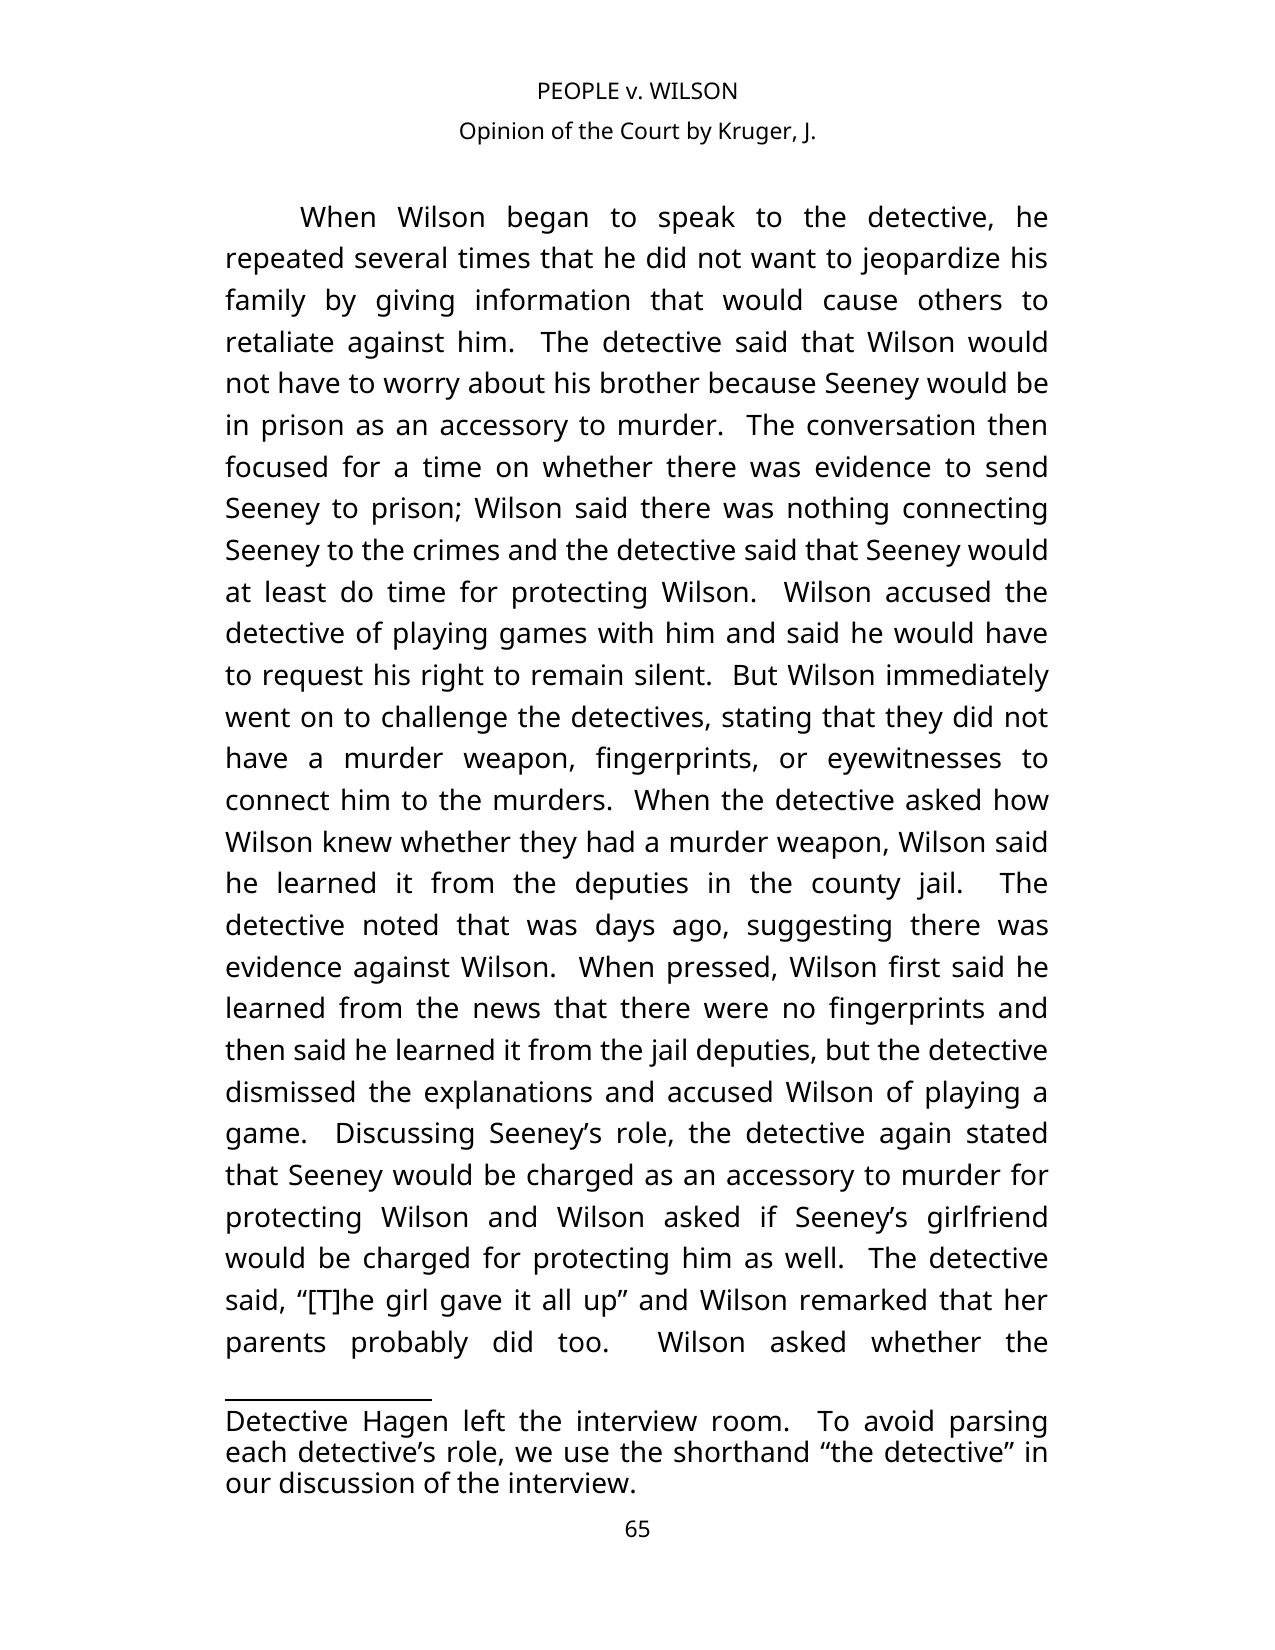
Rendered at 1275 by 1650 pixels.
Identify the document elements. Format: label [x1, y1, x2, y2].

text [225, 194, 1050, 1360]
